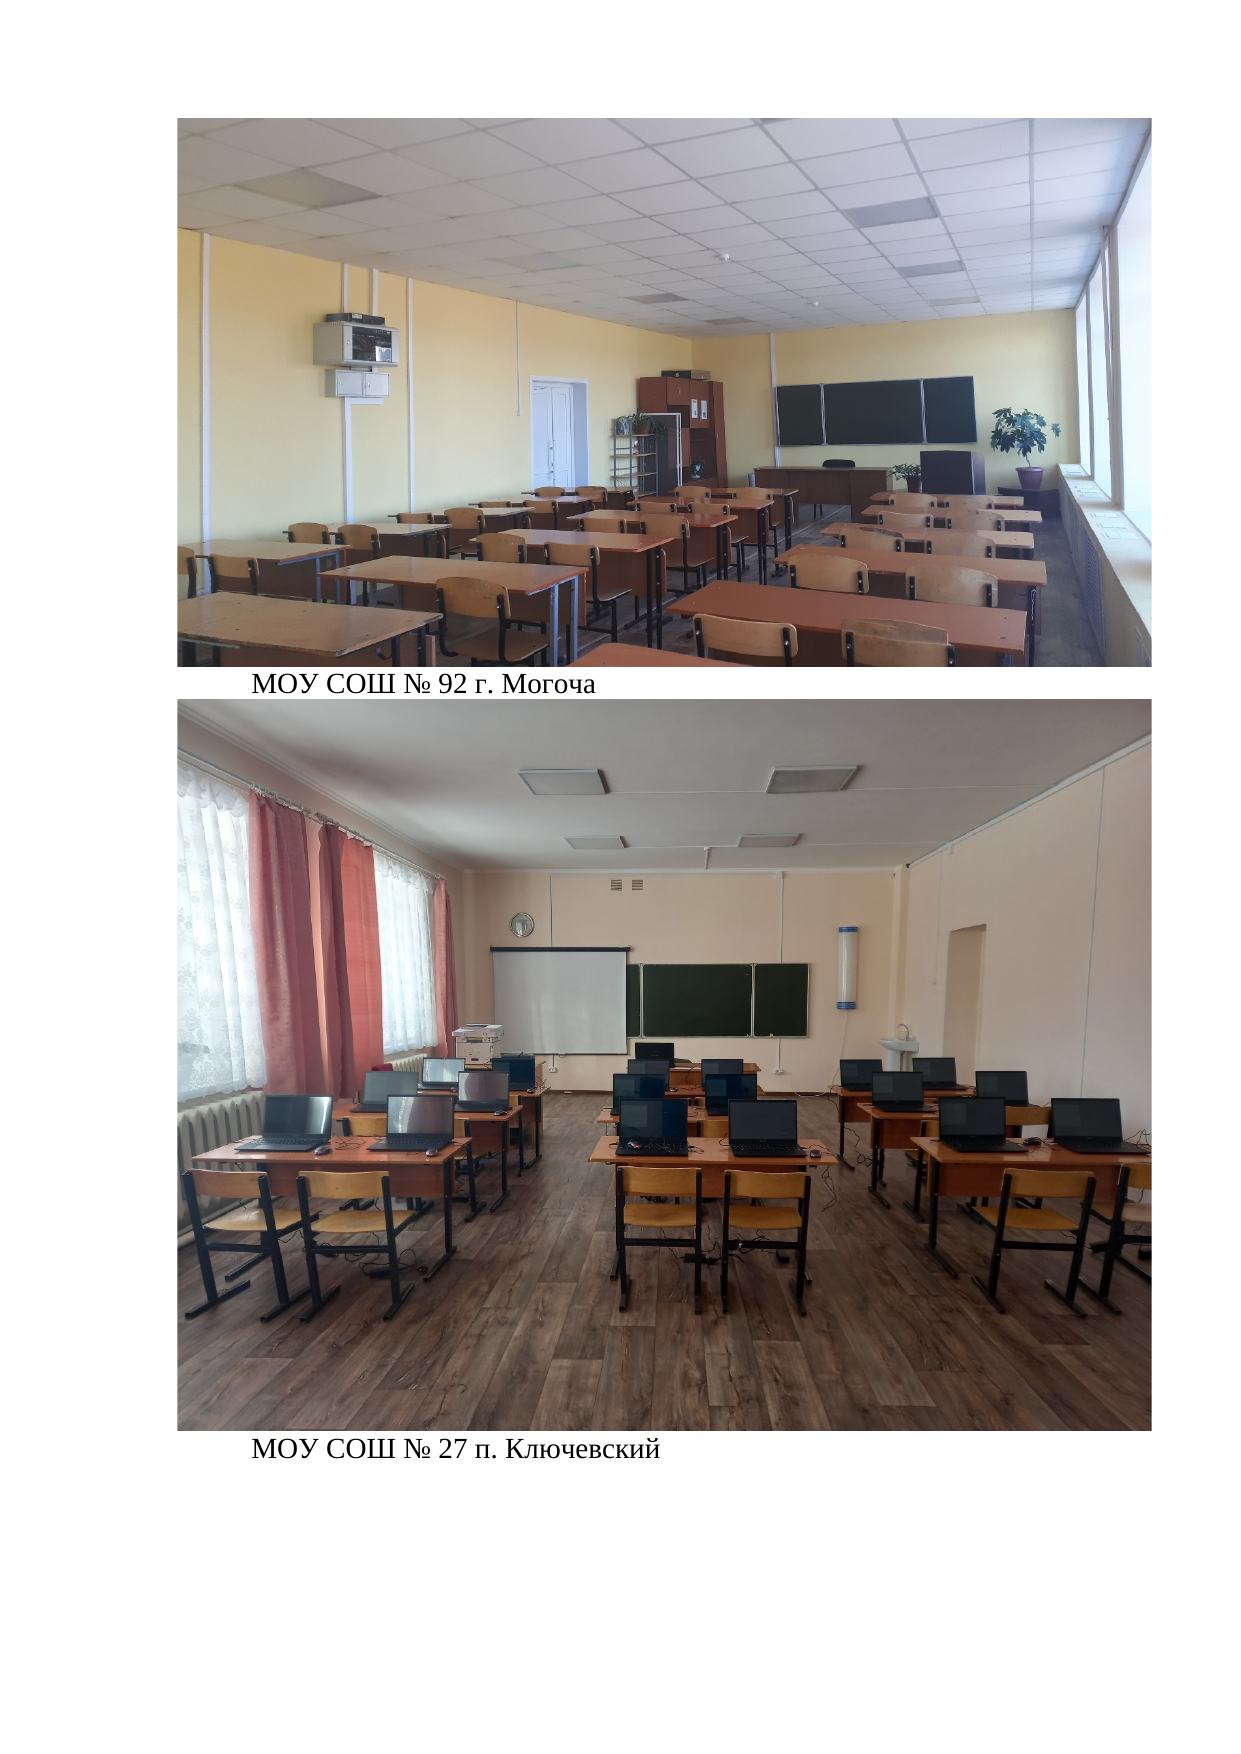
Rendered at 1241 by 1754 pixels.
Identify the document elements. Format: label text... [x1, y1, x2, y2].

picture [177, 118, 1152, 667]
text МОУ СОШ № 92 г. Могоча [177, 667, 1152, 699]
picture [177, 699, 1152, 1431]
text МОУ СОШ № 27 п. Ключевский [177, 1431, 1152, 1464]
